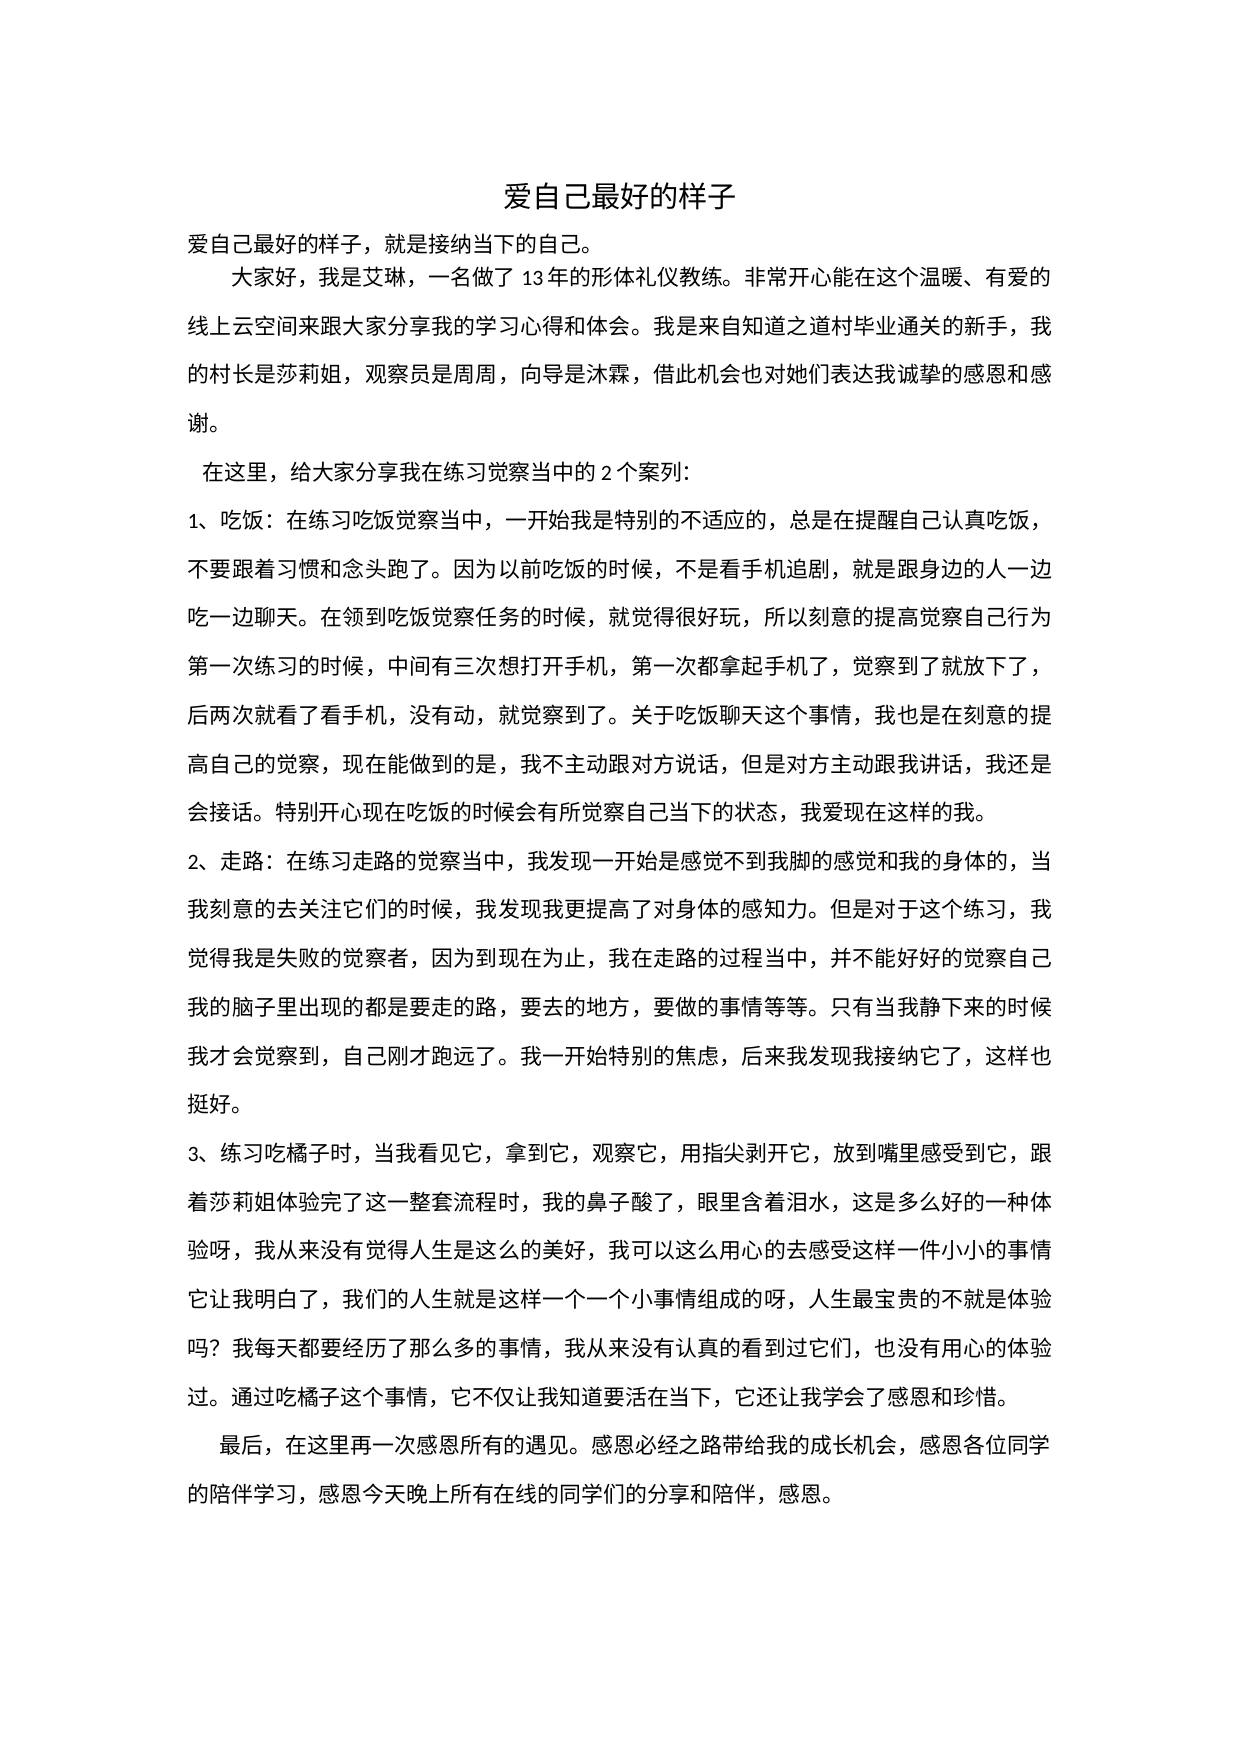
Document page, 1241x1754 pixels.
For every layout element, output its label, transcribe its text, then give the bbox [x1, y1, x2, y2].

list 3、练习吃橘子时，当我看见它，拿到它，观察它，用指尖剥开它，放到嘴里感受到它，跟着莎莉姐体验完了这一整套流程时，我的鼻子酸了，眼里含着泪水，这是多么好的一种体验呀，我从来没有觉得人生是这么的美好，我可以这么用心的去感受这样一件小小的事情。它让我明白了，我们的人生就是这样一个一个小事情组成的呀，人生最宝贵的不就是体验吗？我每天都要经历了那么多的事情，我从来没有认真的看到过它们，也没有用心的体验过。通过吃橘子这个事情，它不仅让我知道要活在当下，它还让我学会了感恩和珍惜。 [187, 1135, 1053, 1412]
text 在这里，给大家分享我在练习觉察当中的2个案列： [187, 454, 1053, 487]
list 吃饭：在练习吃饭觉察当中，一开始我是特别的不适应的，总是在提醒自己认真吃饭，不要跟着习惯和念头跑了。因为以前吃饭的时候，不是看手机追剧，就是跟身边的人一边吃一边聊天。在领到吃饭觉察任务的时候，就觉得很好玩，所以刻意的提高觉察自己行为。第一次练习的时候，中间有三次想打开手机，第一次都拿起手机了，觉察到了就放下了，后两次就看了看手机，没有动，就觉察到了。关于吃饭聊天这个事情，我也是在刻意的提高自己的觉察，现在能做到的是，我不主动跟对方说话，但是对方主动跟我讲话，我还是会接话。特别开心现在吃饭的时候会有所觉察自己当下的状态，我爱现在这样的我。 [187, 502, 1053, 827]
text 爱自己最好的样子 [187, 162, 1053, 227]
text 爱自己最好的样子，就是接纳当下的自己。 [187, 227, 1053, 259]
list 最后，在这里再一次感恩所有的遇见。感恩必经之路带给我的成长机会，感恩各位同学的陪伴学习，感恩今天晚上所有在线的同学们的分享和陪伴，感恩。 [187, 1427, 1053, 1509]
list 走路：在练习走路的觉察当中，我发现一开始是感觉不到我脚的感觉和我的身体的，当我刻意的去关注它们的时候，我发现我更提高了对身体的感知力。但是对于这个练习，我觉得我是失败的觉察者，因为到现在为止，我在走路的过程当中，并不能好好的觉察自己，我的脑子里出现的都是要走的路，要去的地方，要做的事情等等。只有当我静下来的时候，我才会觉察到，自己刚才跑远了。我一开始特别的焦虑，后来我发现我接纳它了，这样也挺好。 [187, 843, 1053, 1119]
text 大家好，我是艾琳，一名做了13年的形体礼仪教练。非常开心能在这个温暖、有爱的线上云空间来跟大家分享我的学习心得和体会。我是来自知道之道村毕业通关的新手，我的村长是莎莉姐，观察员是周周，向导是沐霖，借此机会也对她们表达我诚挚的感恩和感谢。 [187, 259, 1053, 438]
